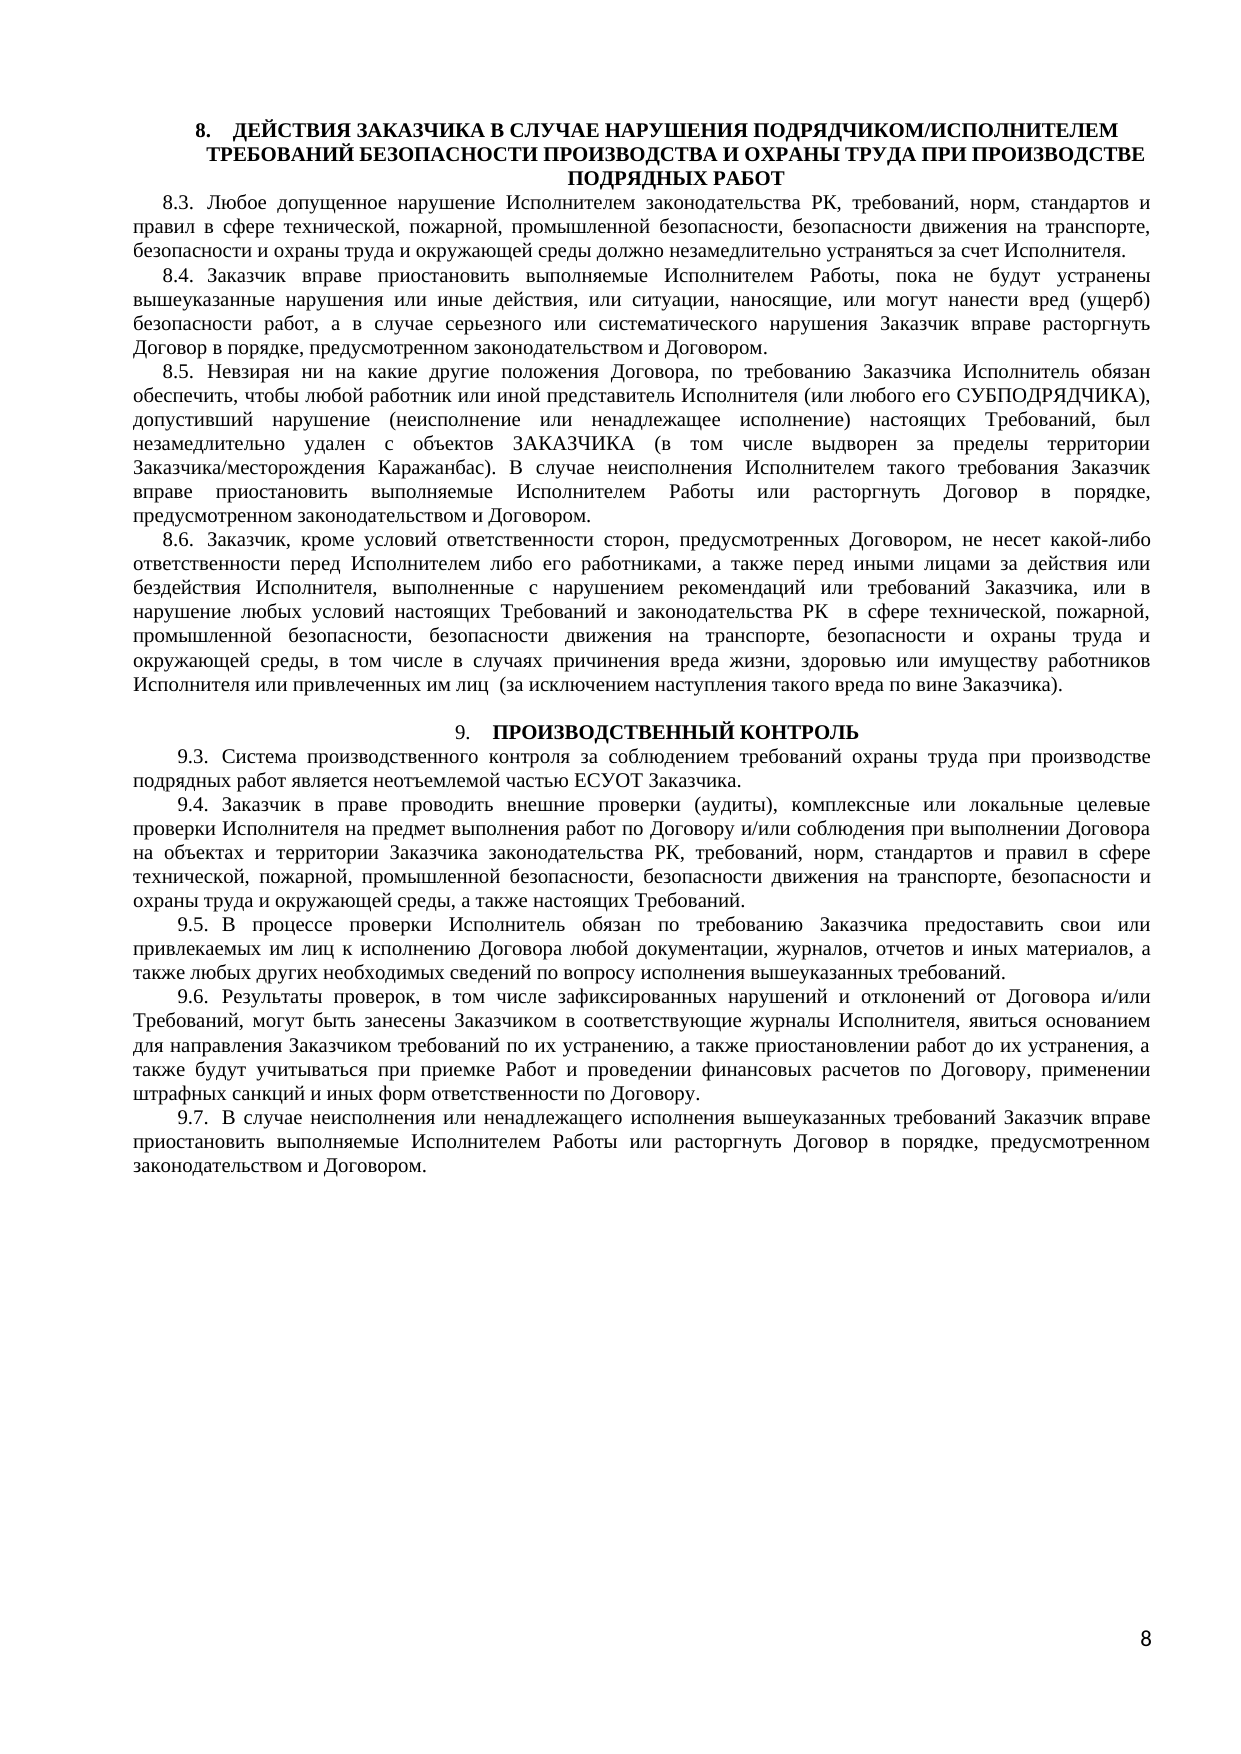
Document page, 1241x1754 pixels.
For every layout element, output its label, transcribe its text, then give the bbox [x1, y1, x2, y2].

list ДЕЙСТВИЯ ЗАКАЗЧИКА В СЛУЧАЕ НАРУШЕНИЯ ПОДРЯДЧИКОМ/ИСПОЛНИТЕЛЕМ ТРЕБОВАНИЙ БЕЗОПАСНОСТИ ПРОИЗВОДСТВА И ОХРАНЫ ТРУДА ПРИ ПРОИЗВОДСТВЕ ПОДРЯДНЫХ РАБОТ [162, 118, 1152, 190]
list Заказчик, кроме условий ответственности сторон, предусмотренных Договором, не несет какой-либо ответственности перед Исполнителем либо его работниками, а также перед иными лицами за действия или бездействия Исполнителя, выполненные с нарушением рекомендаций или требований Заказчика, или в нарушение любых условий настоящих Требований и законодательства РК в сфере технической, пожарной, промышленной безопасности, безопасности движения на транспорте, безопасности и охраны труда и окружающей среды, в том числе в случаях причинения вреда жизни, здоровью или имуществу работников Исполнителя или привлеченных им лиц (за исключением наступления такого вреда по вине Заказчика). [133, 527, 1152, 696]
list Система производственного контроля за соблюдением требований охраны труда при производстве подрядных работ является неотъемлемой частью ЕСУОТ Заказчика. [133, 744, 1152, 792]
list Заказчик в праве проводить внешние проверки (аудиты), комплексные или локальные целевые проверки Исполнителя на предмет выполнения работ по Договору и/или соблюдения при выполнении Договора на объектах и территории Заказчика законодательства РК, требований, норм, стандартов и правил в сфере технической, пожарной, промышленной безопасности, безопасности движения на транспорте, безопасности и охраны труда и окружающей среды, а также настоящих Требований. [133, 792, 1152, 912]
list Любое допущенное нарушение Исполнителем законодательства РК, требований, норм, стандартов и правил в сфере технической, пожарной, промышленной безопасности, безопасности движения на транспорте, безопасности и охраны труда и окружающей среды должно незамедлительно устраняться за счет Исполнителя. [133, 190, 1152, 262]
list В процессе проверки Исполнитель обязан по требованию Заказчика предоставить свои или привлекаемых им лиц к исполнению Договора любой документации, журналов, отчетов и иных материалов, а также любых других необходимых сведений по вопросу исполнения вышеуказанных требований. [133, 912, 1152, 984]
list Невзирая ни на какие другие положения Договора, по требованию Заказчика Исполнитель обязан обеспечить, чтобы любой работник или иной представитель Исполнителя (или любого его СУБПОДРЯДЧИКА), допустивший нарушение (неисполнение или ненадлежащее исполнение) настоящих Требований, был незамедлительно удален с объектов ЗАКАЗЧИКА (в том числе выдворен за пределы территории Заказчика/месторождения Каражанбас). В случае неисполнения Исполнителем такого требования Заказчик вправе приостановить выполняемые Исполнителем Работы или расторгнуть Договор в порядке, предусмотренном законодательством и Договором. [133, 359, 1152, 527]
list Результаты проверок, в том числе зафиксированных нарушений и отклонений от Договора и/или Требований, могут быть занесены Заказчиком в соответствующие журналы Исполнителя, явиться основанием для направления Заказчиком требований по их устранению, а также приостановлении работ до их устранения, а также будут учитываться при приемке Работ и проведении финансовых расчетов по Договору, применении штрафных санкций и иных форм ответственности по Договору. [133, 984, 1152, 1105]
list ПРОИЗВОДСТВЕННЫЙ КОНТРОЛЬ [162, 720, 1152, 744]
list В случае неисполнения или ненадлежащего исполнения вышеуказанных требований Заказчик вправе приостановить выполняемые Исполнителем Работы или расторгнуть Договор в порядке, предусмотренном законодательством и Договором. [133, 1105, 1152, 1177]
list Заказчик вправе приостановить выполняемые Исполнителем Работы, пока не будут устранены вышеуказанные нарушения или иные действия, или ситуации, наносящие, или могут нанести вред (ущерб) безопасности работ, а в случае серьезного или систематического нарушения Заказчик вправе расторгнуть Договор в порядке, предусмотренном законодательством и Договором. [133, 262, 1152, 359]
